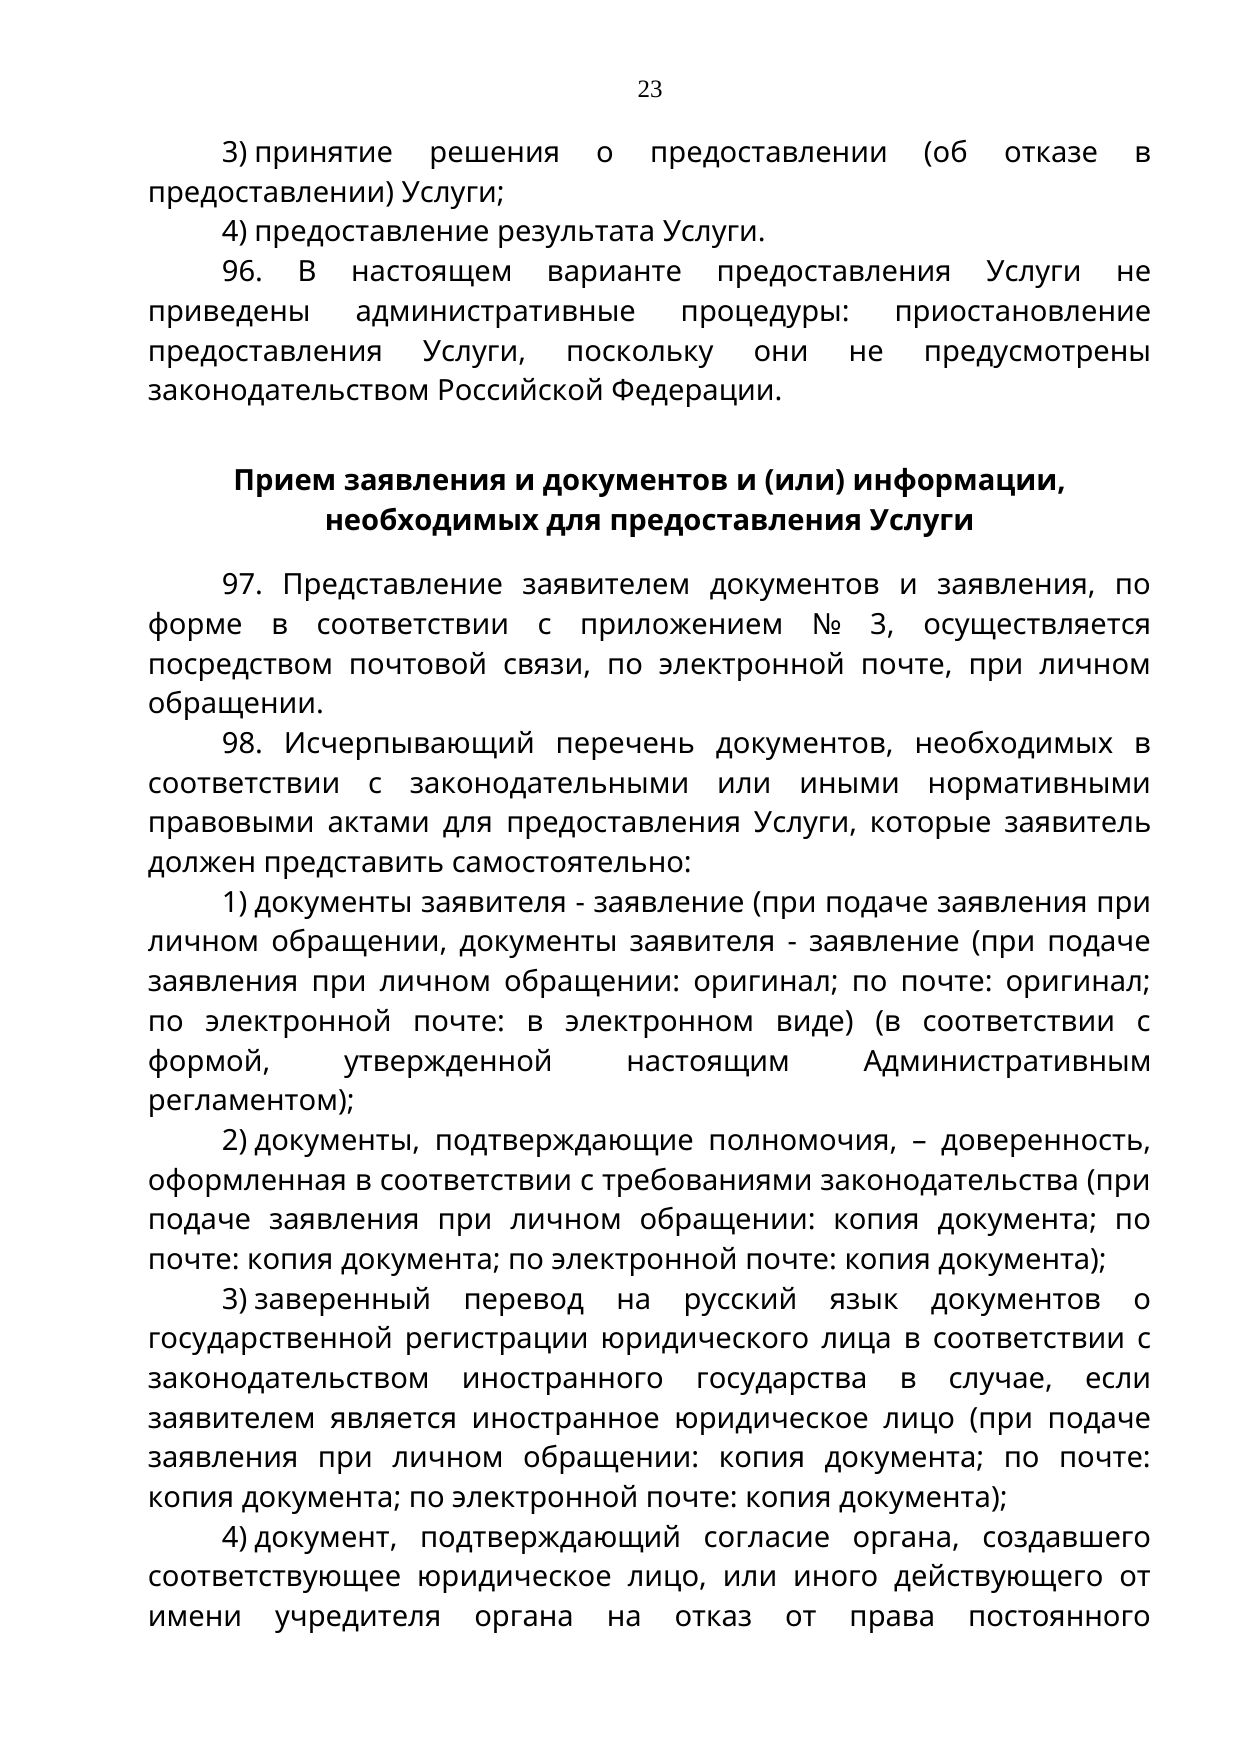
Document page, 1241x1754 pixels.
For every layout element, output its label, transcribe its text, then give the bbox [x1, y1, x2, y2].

text Прием заявления и документов и (или) информации, необходимых для предоставления Услуги [148, 459, 1152, 538]
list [148, 1516, 1152, 1635]
list документы заявителя - заявление (при подаче заявления при личном обращении, документы заявителя - заявление (при подаче заявления при личном обращении: оригинал; по почте: оригинал; по электронной почте: в электронном виде) (в соответствии с формой, утвержденной настоящим Административным регламентом); [148, 881, 1152, 1119]
list принятие решения о предоставлении (об отказе в предоставлении) Услуги; [148, 131, 1152, 211]
text 98. Исчерпывающий перечень документов, необходимых в соответствии с законодательными или иными нормативными правовыми актами для предоставления Услуги, которые заявитель должен представить самостоятельно: [148, 722, 1152, 881]
list документы, подтверждающие полномочия, – доверенность, оформленная в соответствии с требованиями законодательства (при подаче заявления при личном обращении: копия документа; по почте: копия документа; по электронной почте: копия документа); [148, 1119, 1152, 1278]
text 97. Представление заявителем документов и заявления, по форме в соответствии с приложением № 3, осуществляется посредством почтовой связи, по электронной почте, при личном обращении. [148, 563, 1152, 722]
list предоставление результата Услуги. [148, 211, 1152, 250]
list заверенный перевод на русский язык документов о государственной регистрации юридического лица в соответствии с законодательством иностранного государства в случае, если заявителем является иностранное юридическое лицо (при подаче заявления при личном обращении: копия документа; по почте: копия документа; по электронной почте: копия документа); [148, 1278, 1152, 1516]
text 96. В настоящем варианте предоставления Услуги не приведены административные процедуры: приостановление предоставления Услуги, поскольку они не предусмотрены законодательством Российской Федерации. [148, 250, 1152, 409]
